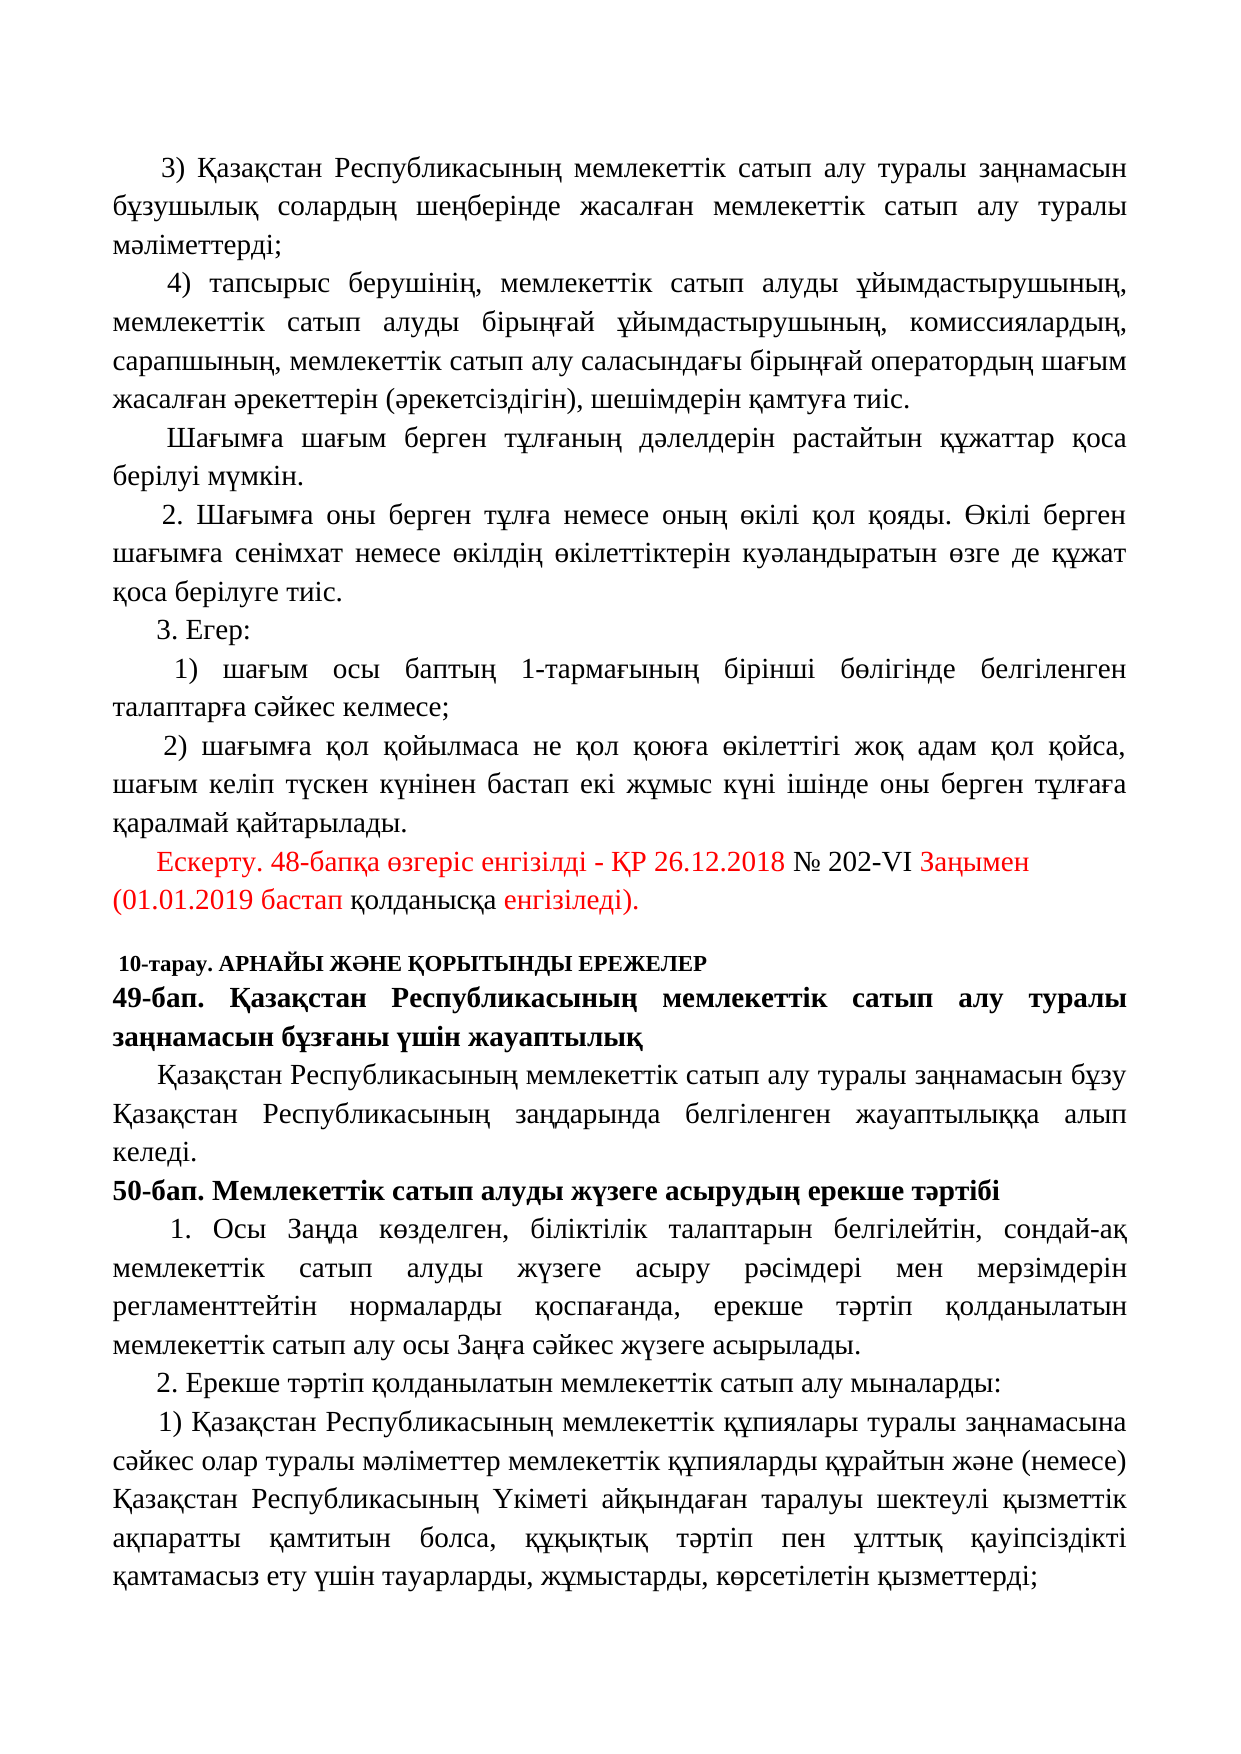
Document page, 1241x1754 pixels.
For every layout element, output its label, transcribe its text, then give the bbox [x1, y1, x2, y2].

text 3. Егер: [112, 612, 1128, 646]
text 2. Ерекше тәртіп қолданылатын мемлекеттік сатып алу мыналарды: [112, 1366, 1128, 1399]
text 2. Шағымға оны берген тұлға немесе оның өкілі қол қояды. Өкілі берген шағымға сенімхат немесе өкілдің өкілеттіктерін куәландыратын өзге де құжат қоса берілуге тиіс. [112, 497, 1128, 607]
text 49-бап. Қазақстан Республикасының мемлекеттік сатып алу туралы заңнамасын бұзғаны үшін жауаптылық [112, 980, 1128, 1052]
text 1) Қазақстан Республикасының мемлекеттік құпиялары туралы заңнамасына сәйкес олар туралы мәліметтер мемлекеттік құпияларды құрайтын және (немесе) Қазақстан Республикасының Үкіметі айқындаған таралуы шектеулі қызметтік ақпаратты қамтитын болса, құқықтық тәртіп пен ұлттық қауіпсіздікті қамтамасыз ету үшін тауарларды, жұмыстарды, көрсетілетін қызметтерді; [112, 1404, 1128, 1592]
text 10-тарау. АРНАЙЫ ЖӘНЕ ҚОРЫТЫНДЫ ЕРЕЖЕЛЕР [112, 950, 1128, 976]
text 4) тапсырыс берушінің, мемлекеттік сатып алуды ұйымдастырушының, мемлекеттік сатып алуды бірыңғай ұйымдастырушының, комиссиялардың, сарапшының, мемлекеттік сатып алу саласындағы бірыңғай оператордың шағым жасалған әрекеттерін (әрекетсіздігін), шешімдерін қамтуға тиіс. [112, 266, 1128, 415]
text Шағымға шағым берген тұлғаның дәлелдерін растайтын құжаттар қоса берілуі мүмкін. [112, 420, 1128, 492]
text 1) шағым осы баптың 1-тармағының бірінші бөлігінде белгіленген талаптарға сәйкес келмесе; [112, 651, 1128, 723]
text Ескерту. 48-бапқа өзгеріс енгізілді - ҚР 26.12.2018 № 202-VI Заңымен (01.01.2019 бастап қолданысқа енгізіледі). [112, 844, 1128, 946]
text Қазақстан Республикасының мемлекеттік сатып алу туралы заңнамасын бұзу Қазақстан Республикасының заңдарында белгіленген жауаптылыққа алып келеді. [112, 1057, 1128, 1168]
text 3) Қазақстан Республикасының мемлекеттік сатып алу туралы заңнамасын бұзушылық солардың шеңберінде жасалған мемлекеттік сатып алу туралы мәліметтерді; [112, 150, 1128, 261]
text 1. Осы Заңда көзделген, біліктілік талаптарын белгілейтін, сондай-ақ мемлекеттік сатып алуды жүзеге асыру рәсімдері мен мерзімдерін регламенттейтін нормаларды қоспағанда, ерекше тәртіп қолданылатын мемлекеттік сатып алу осы Заңға сәйкес жүзеге асырылады. [112, 1211, 1128, 1361]
text 50-бап. Мемлекеттік сатып алуды жүзеге асырудың ерекше тәртібі [112, 1173, 1128, 1206]
text 2) шағымға қол қойылмаса не қол қоюға өкілеттігі жоқ адам қол қойса, шағым келіп түскен күнінен бастап екі жұмыс күні ішінде оны берген тұлғаға қаралмай қайтарылады. [112, 728, 1128, 839]
